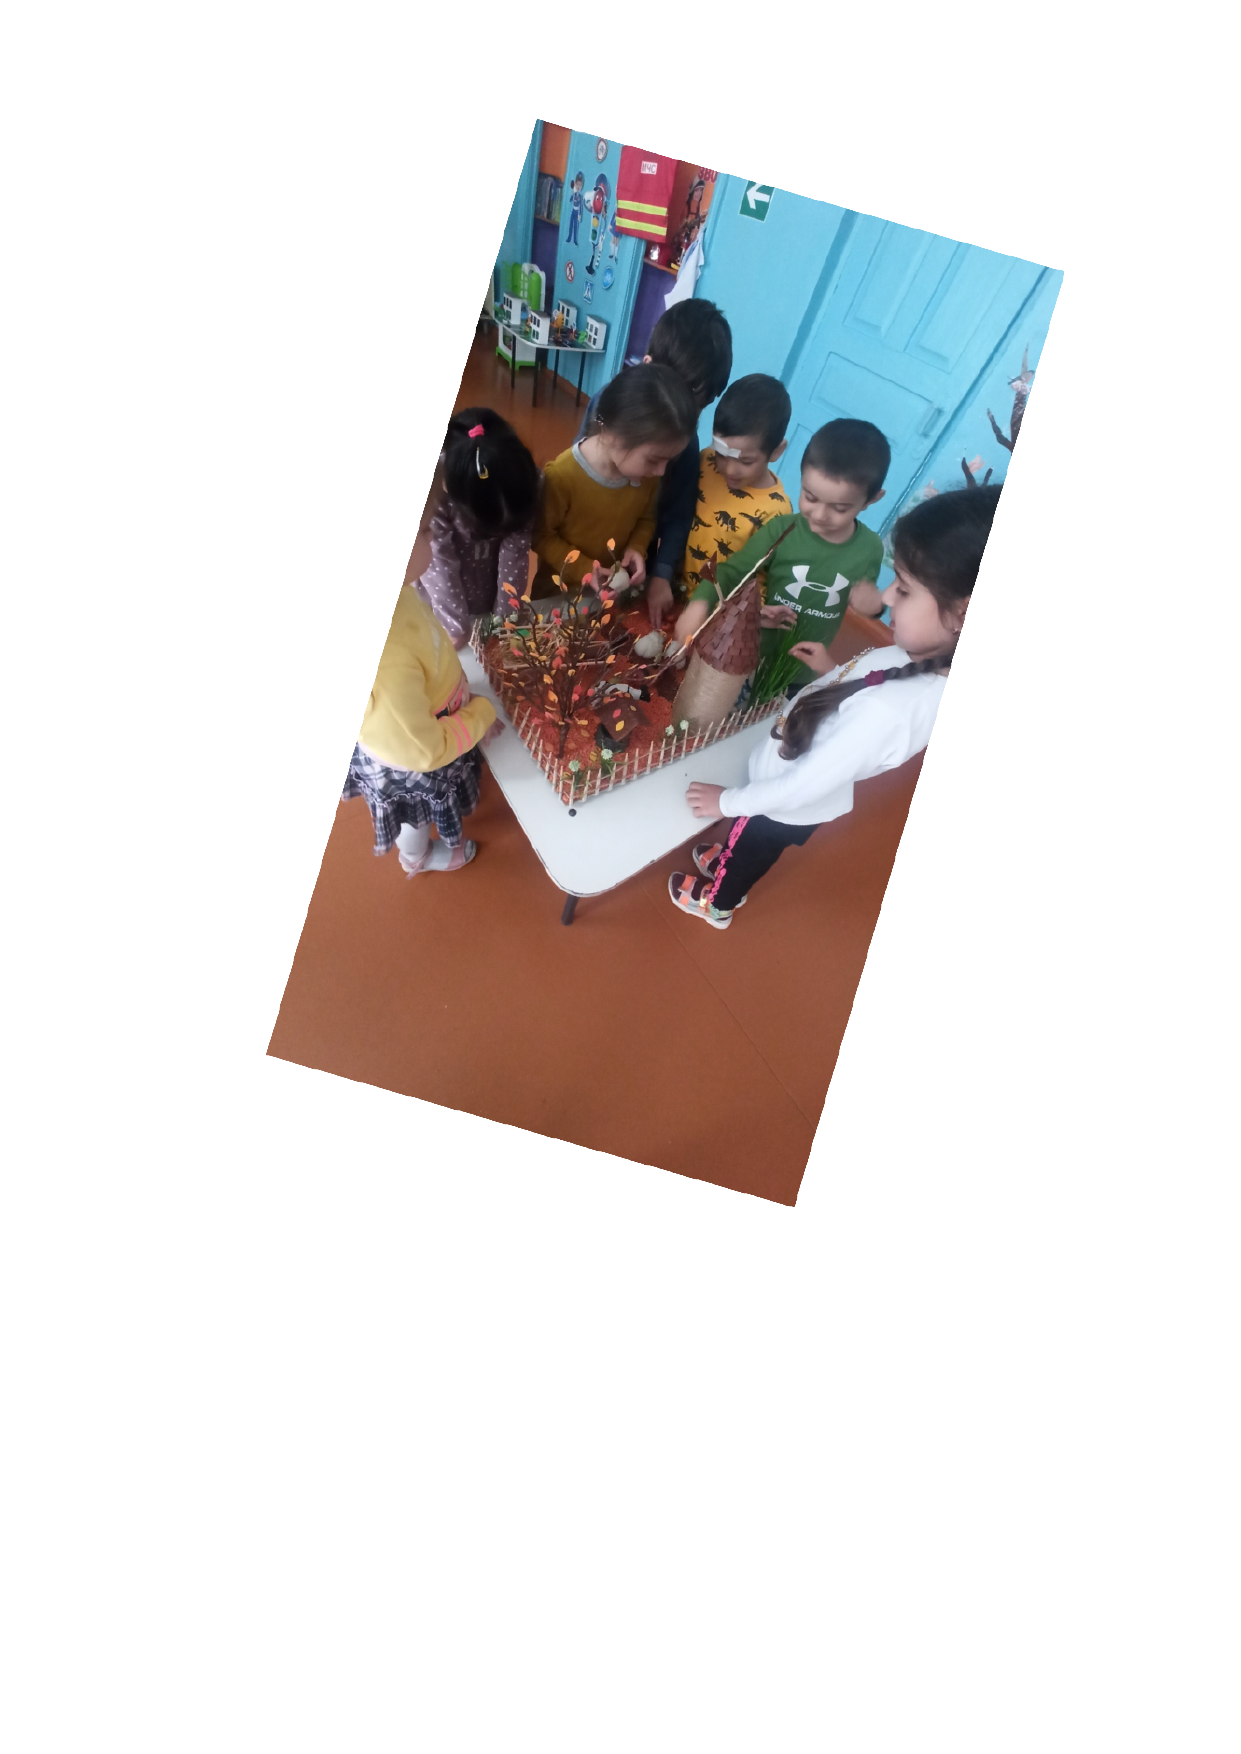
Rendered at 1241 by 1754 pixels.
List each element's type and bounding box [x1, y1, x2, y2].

picture [266, 120, 1064, 1206]
